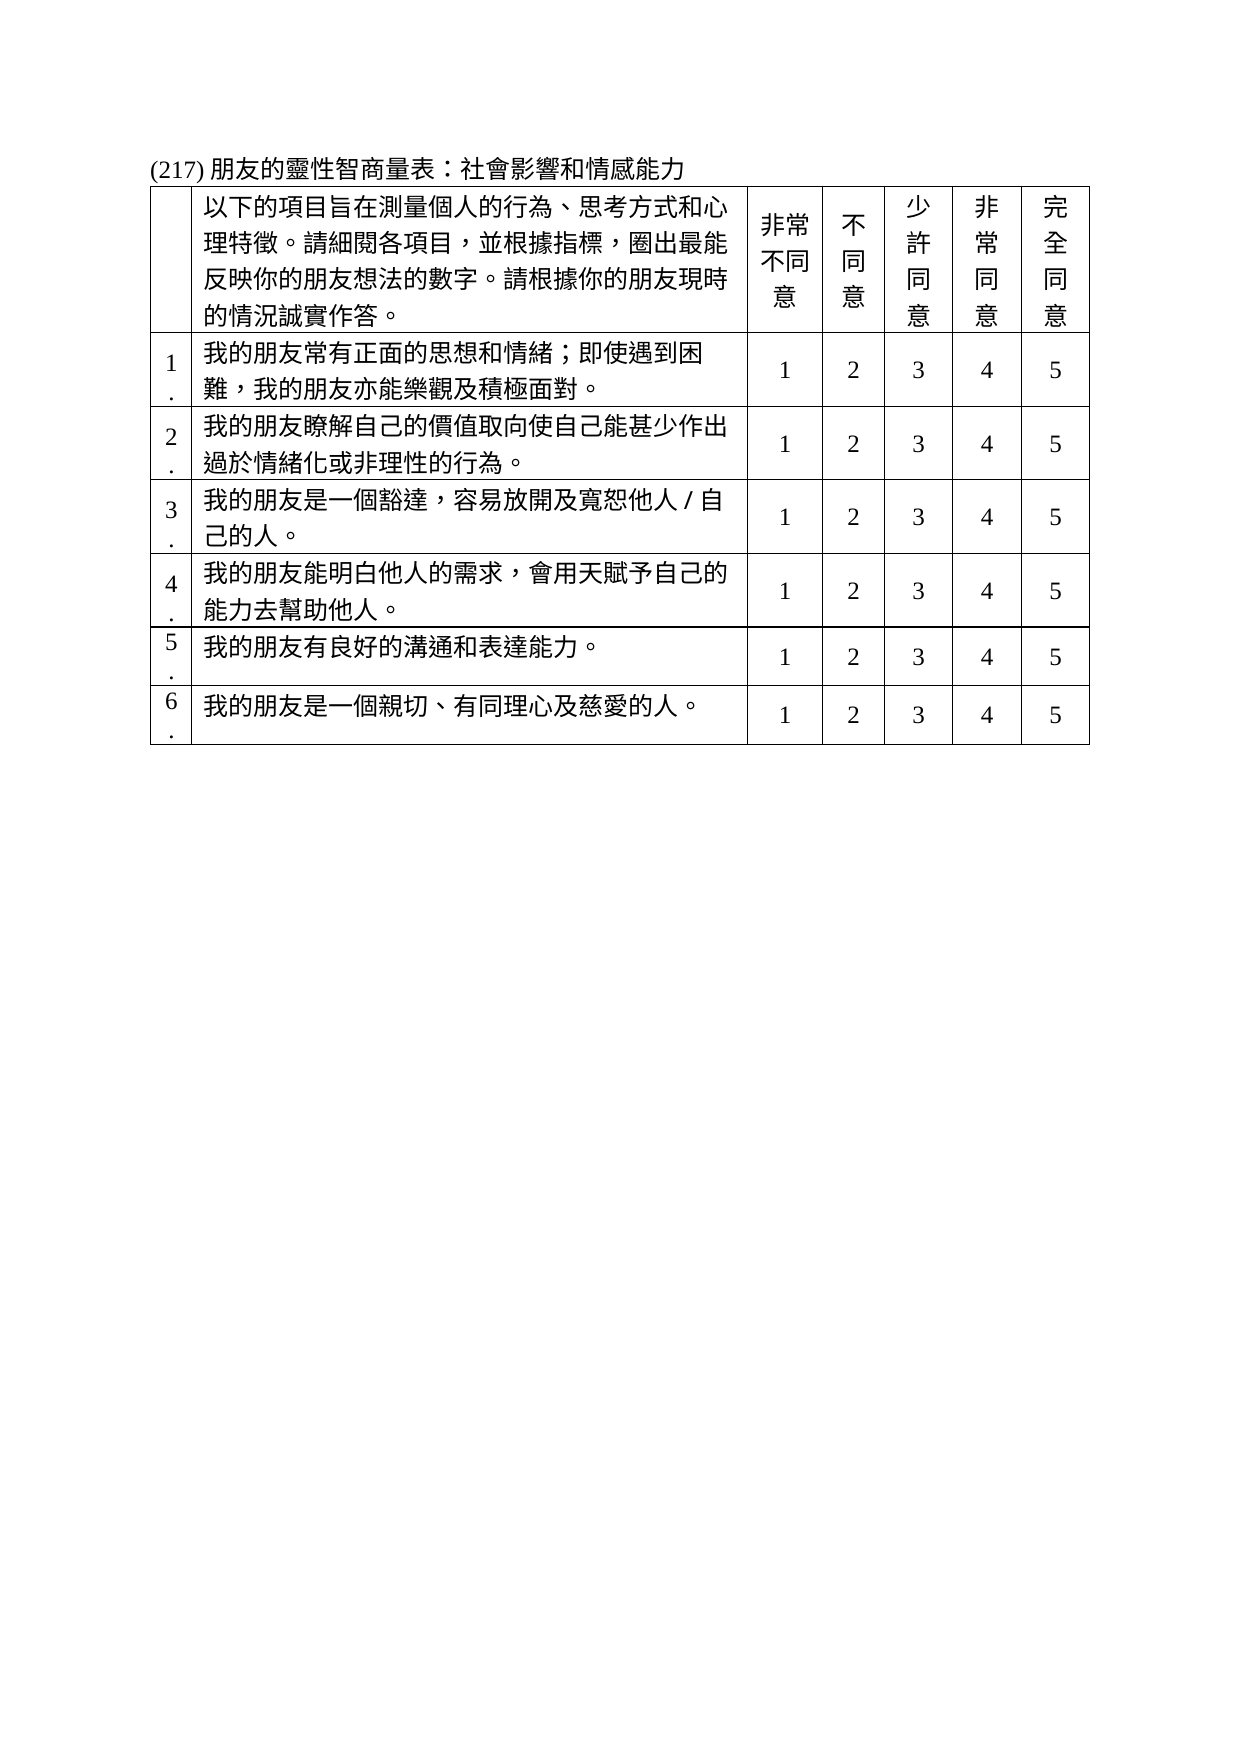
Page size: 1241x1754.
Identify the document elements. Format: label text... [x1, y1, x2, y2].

table_cell 我的朋友瞭解自己的價值取向使自己能甚少作出過於情緒化或非理性的行為。 [192, 407, 747, 479]
table_cell 2 [823, 333, 884, 406]
table_cell 5 [1022, 407, 1089, 479]
table_header 不同意 [823, 187, 884, 332]
table_cell 2. [151, 407, 191, 479]
text (217) 朋友的靈性智商量表：社會影響和情感能力 [150, 150, 1090, 186]
table_cell 2 [823, 407, 884, 479]
table_cell 3 [885, 686, 952, 743]
table_cell 4 [953, 333, 1021, 406]
table_cell 3 [885, 554, 952, 626]
table_header 以下的項目旨在測量個人的行為、思考方式和心理特徵。請細閱各項目，並根據指標，圈出最能反映你的朋友想法的數字。請根據你的朋友現時的情況誠實作答。 [192, 187, 747, 332]
table_cell 1 [748, 480, 822, 553]
table_cell 我的朋友是一個親切、有同理心及慈愛的人。 [192, 686, 747, 743]
table_cell 1 [748, 554, 822, 626]
table_header 完全同意 [1022, 187, 1089, 332]
table_header 少許同意 [885, 187, 952, 332]
table_cell 2 [823, 628, 884, 685]
table_cell 3. [151, 480, 191, 553]
table_cell 2 [823, 686, 884, 743]
table_cell 3 [885, 628, 952, 685]
table_cell 5 [1022, 333, 1089, 406]
table_header [151, 187, 191, 332]
table_header 非常同意 [953, 187, 1021, 332]
table_cell 5 [1022, 628, 1089, 685]
table_cell 5 [1022, 480, 1089, 553]
table_cell 5 [1022, 554, 1089, 626]
table_cell 4 [953, 686, 1021, 743]
table_cell 6. [151, 686, 191, 743]
table_cell 4 [953, 628, 1021, 685]
table_cell 5 [1022, 686, 1089, 743]
table_cell 3 [885, 480, 952, 553]
table_cell 4 [953, 480, 1021, 553]
table_cell 3 [885, 333, 952, 406]
table_cell 我的朋友能明白他人的需求，會用天賦予自己的能力去幫助他人。 [192, 554, 747, 626]
table_cell 我的朋友是一個豁達，容易放開及寬恕他人 / 自己的人。 [192, 480, 747, 553]
table_cell 1 [748, 407, 822, 479]
table_header 非常不同意 [748, 187, 822, 332]
table_cell 我的朋友有良好的溝通和表達能力。 [192, 628, 747, 685]
table_cell 1 [748, 628, 822, 685]
table_cell 5. [151, 628, 191, 685]
table_cell 2 [823, 480, 884, 553]
table_cell 1. [151, 333, 191, 406]
table_cell 1 [748, 686, 822, 743]
table_cell 4 [953, 407, 1021, 479]
table_cell 2 [823, 554, 884, 626]
table_cell 3 [885, 407, 952, 479]
table_cell 4 [953, 554, 1021, 626]
table_cell 4. [151, 554, 191, 626]
table_cell 1 [748, 333, 822, 406]
table_cell 我的朋友常有正面的思想和情緒；即使遇到困難，我的朋友亦能樂觀及積極面對。 [192, 333, 747, 406]
